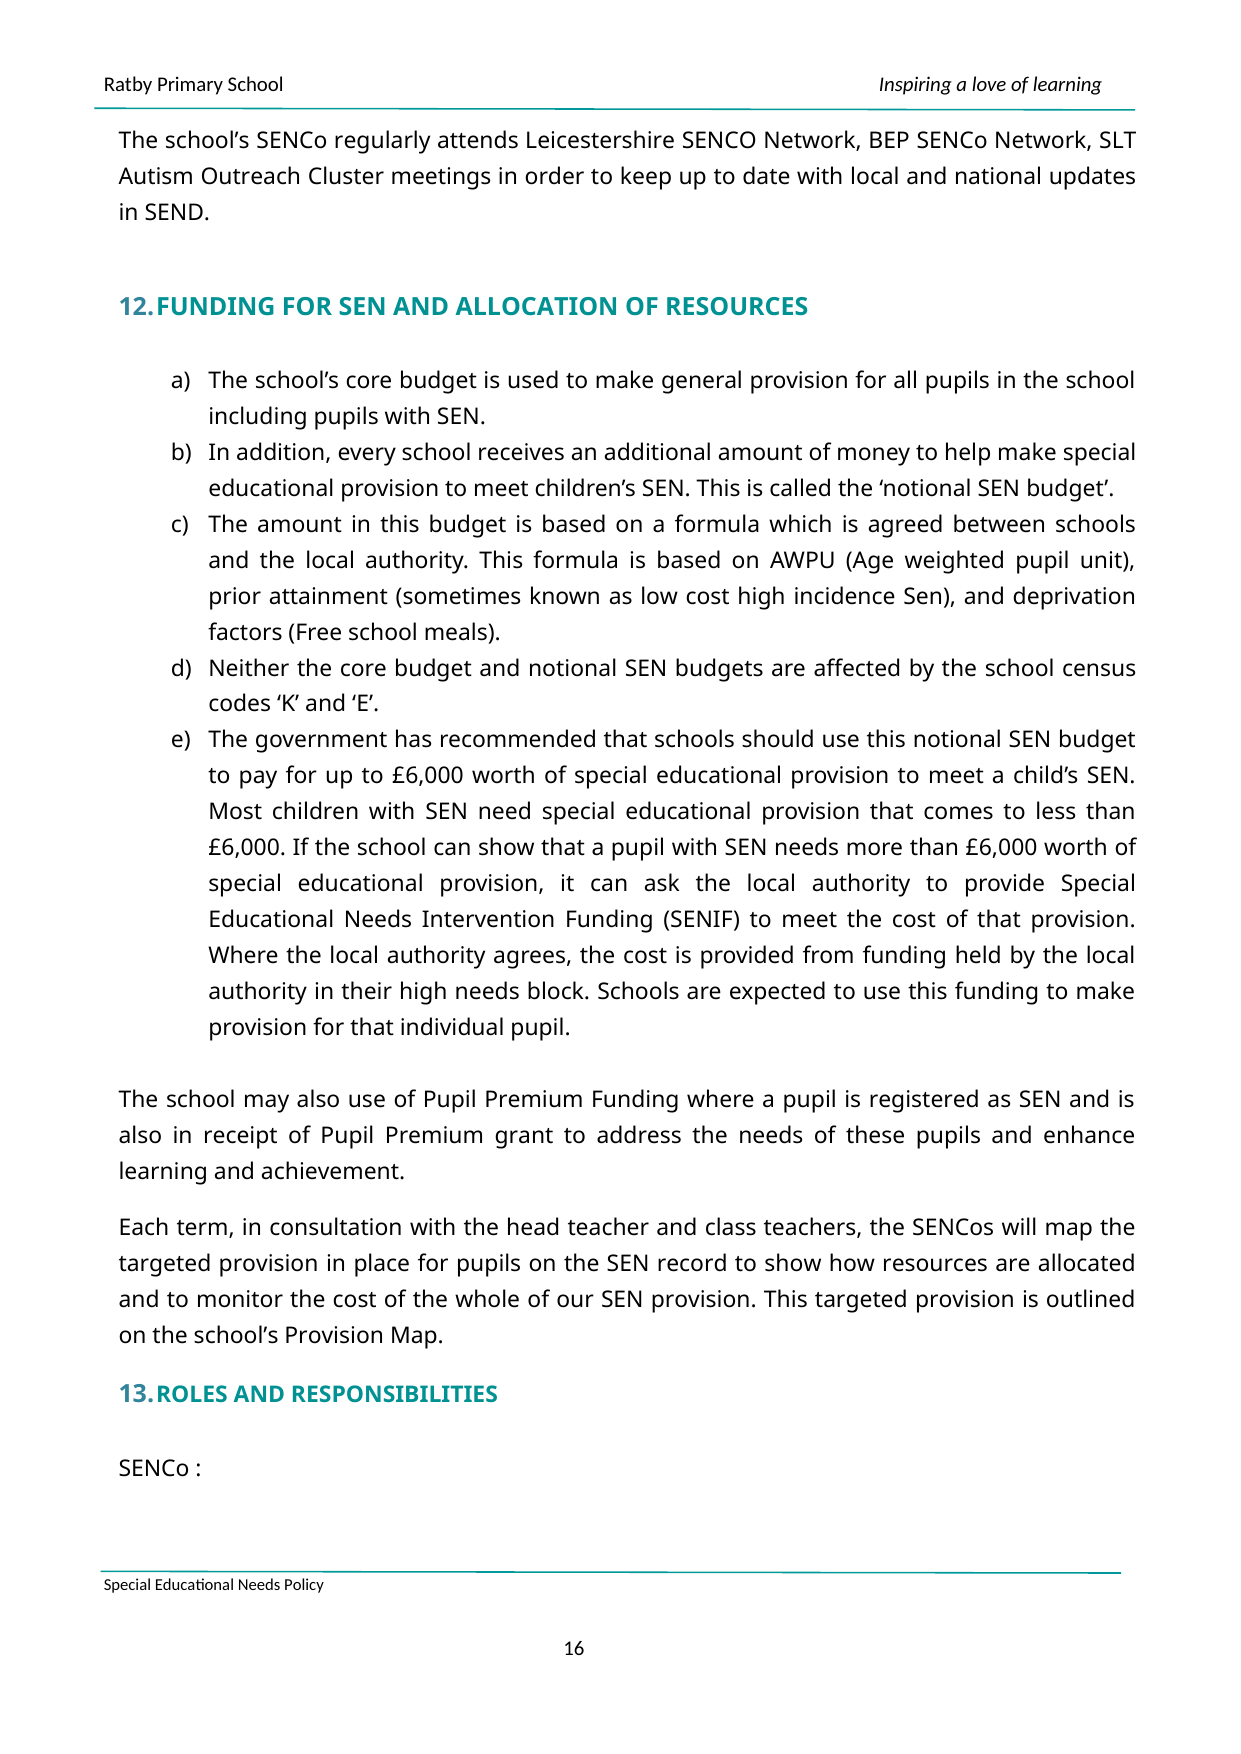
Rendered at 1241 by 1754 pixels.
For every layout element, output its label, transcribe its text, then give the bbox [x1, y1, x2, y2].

list In addition, every school receives an additional amount of money to help make special educational provision to meet children’s SEN. This is called the ‘notional SEN budget’. [171, 436, 1137, 503]
list Neither the core budget and notional SEN budgets are affected by the school census codes ‘K’ and ‘E’. [171, 651, 1137, 719]
text The school’s SENCo regularly attends Leicestershire SENCO Network, BEP SENCo Network, SLT Autism Outreach Cluster meetings in order to keep up to date with local and national updates in SEND. [118, 124, 1137, 227]
text Each term, in consultation with the head teacher and class teachers, the SENCos will map the targeted provision in place for pupils on the SEN record to show how resources are allocated and to monitor the cost of the whole of our SEN provision. This targeted provision is outlined on the school’s Provision Map. [118, 1211, 1137, 1350]
text SENCo : [118, 1452, 1137, 1483]
list The amount in this budget is based on a formula which is agreed between schools and the local authority. This formula is based on AWPU (Age weighted pupil unit), prior attainment (sometimes known as low cost high incidence Sen), and deprivation factors (Free school meals). [171, 508, 1137, 647]
list FUNDING FOR SEN AND ALLOCATION OF RESOURCES [118, 289, 1137, 323]
list ROLES AND RESPONSIBILITIES [118, 1376, 1137, 1410]
text The school may also use of Pupil Premium Funding where a pupil is registered as SEN and is also in receipt of Pupil Premium grant to address the needs of these pupils and enhance learning and achievement. [118, 1083, 1137, 1186]
list The school’s core budget is used to make general provision for all pupils in the school including pupils with SEN. [171, 364, 1137, 431]
list The government has recommended that schools should use this notional SEN budget to pay for up to £6,000 worth of special educational provision to meet a child’s SEN. Most children with SEN need special educational provision that comes to less than £6,000. If the school can show that a pupil with SEN needs more than £6,000 worth of special educational provision, it can ask the local authority to provide Special Educational Needs Intervention Funding (SENIF) to meet the cost of that provision. Where the local authority agrees, the cost is provided from funding held by the local authority in their high needs block. Schools are expected to use this funding to make provision for that individual pupil. [171, 723, 1137, 1042]
